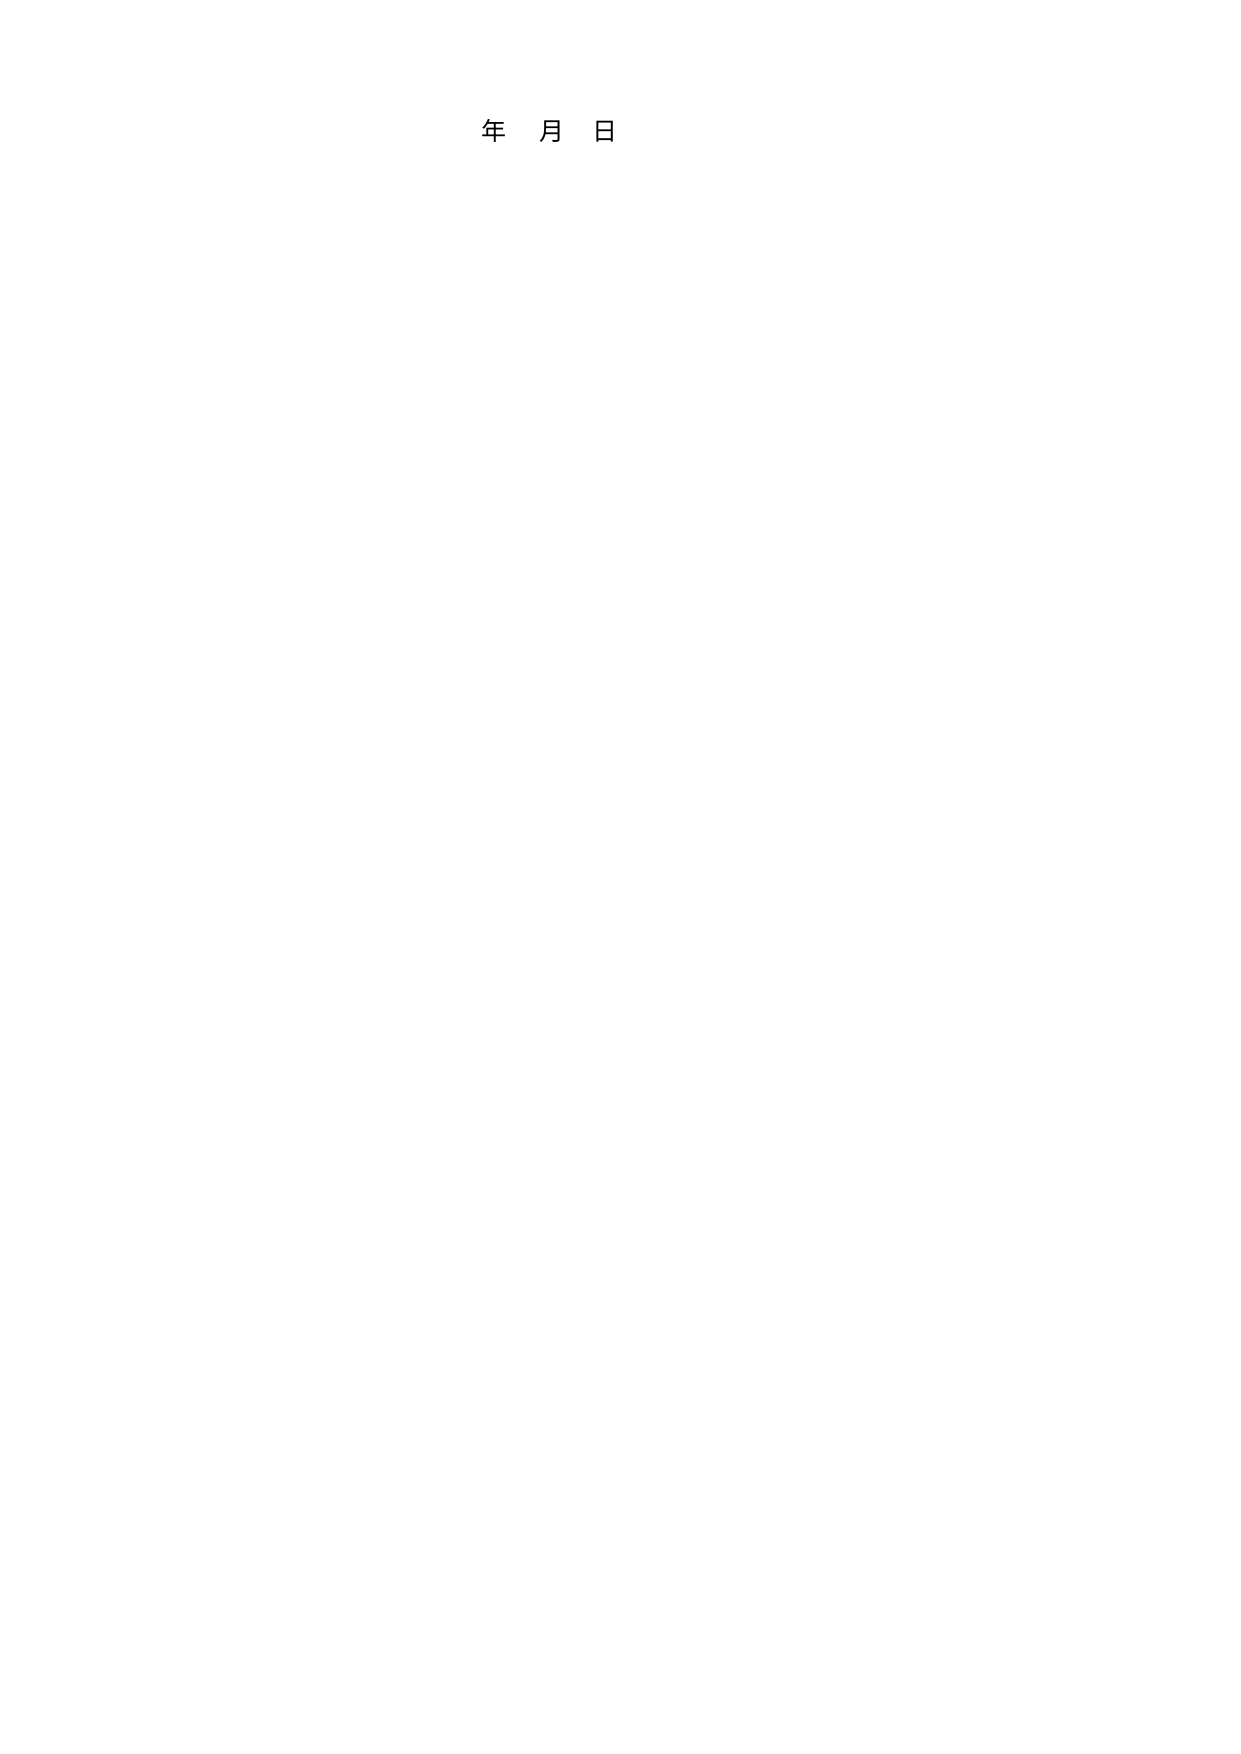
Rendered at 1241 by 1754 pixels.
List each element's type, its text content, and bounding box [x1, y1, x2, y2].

text 年 月 日 [187, 97, 1053, 162]
